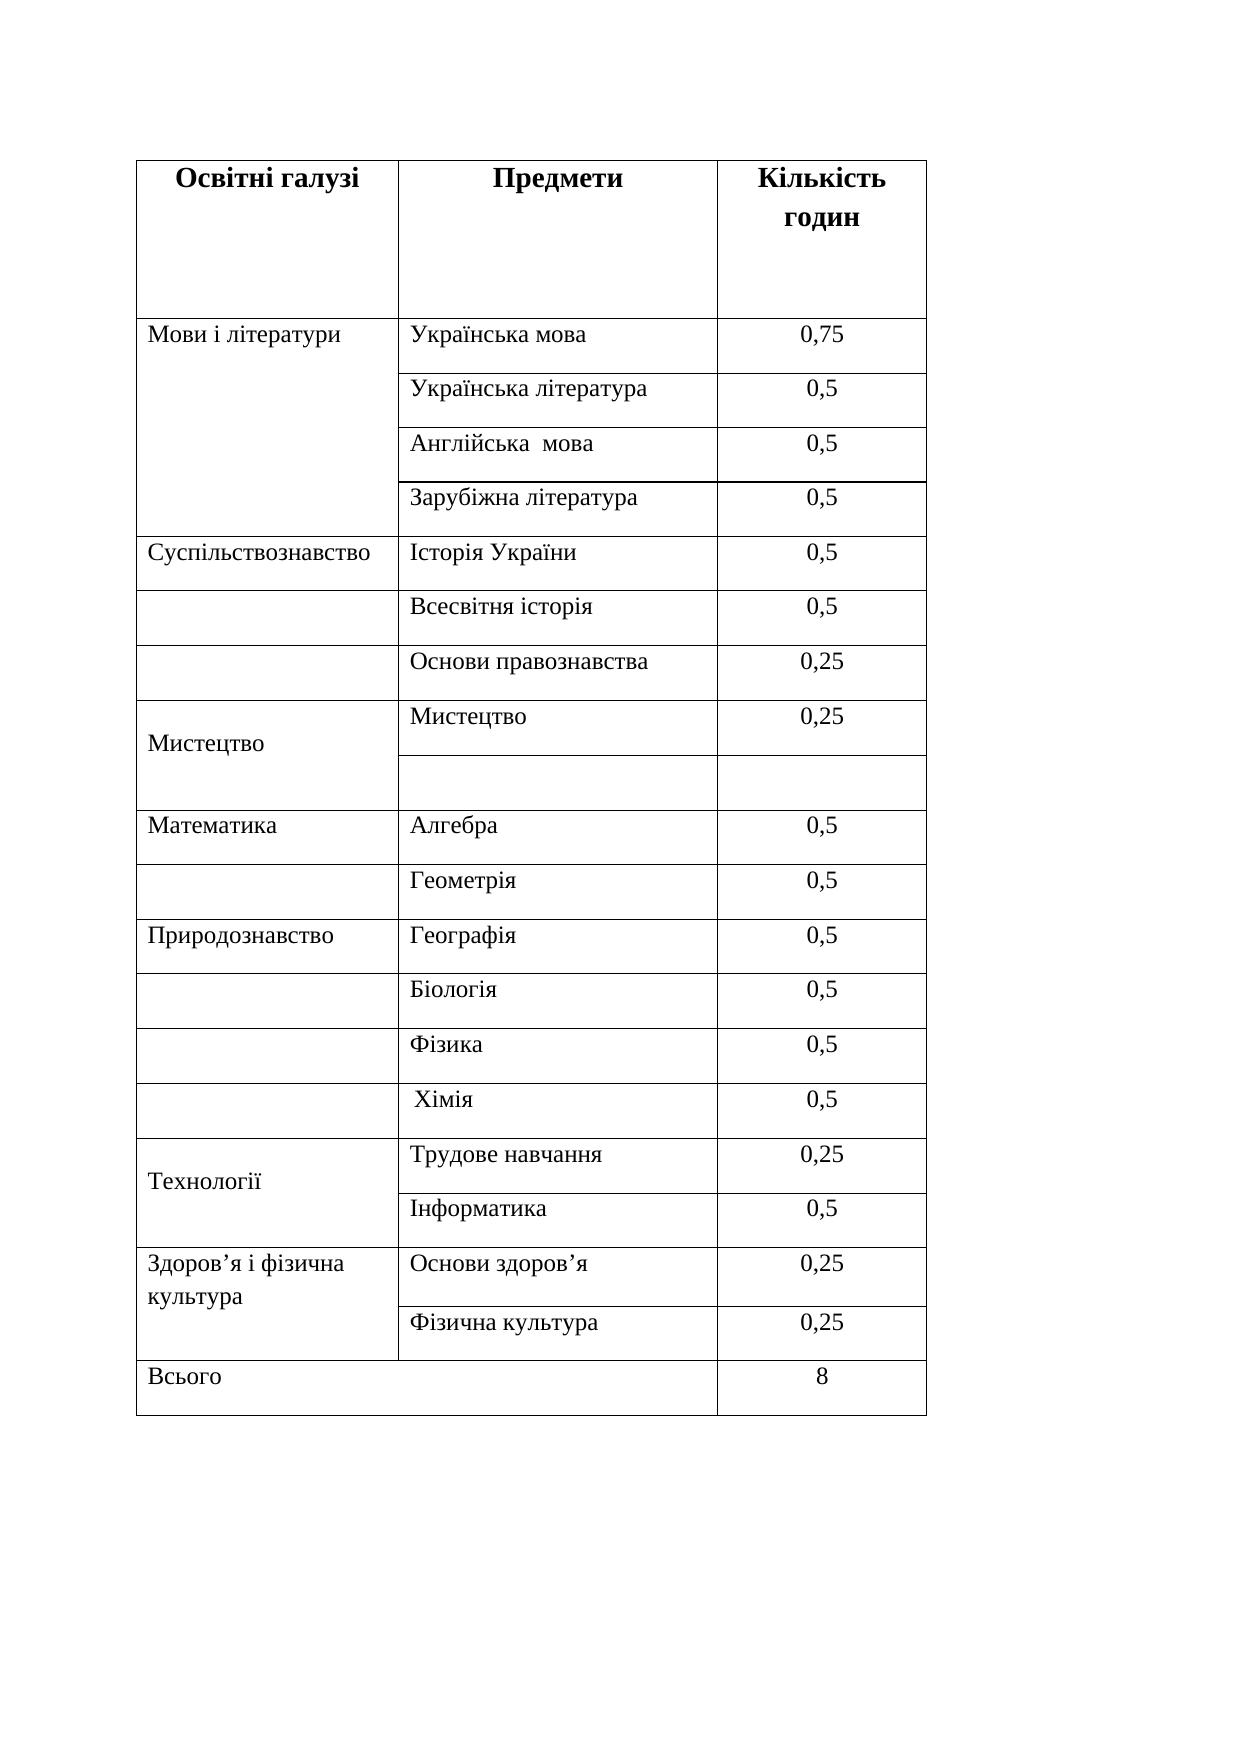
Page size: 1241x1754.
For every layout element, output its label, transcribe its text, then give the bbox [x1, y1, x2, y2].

table_cell 0,75 [718, 319, 926, 372]
table_cell [137, 1029, 398, 1083]
table_cell Всього [137, 1361, 717, 1415]
table_cell Суспільствознавство [137, 537, 398, 590]
table_cell [137, 865, 398, 919]
table_cell Природознавство [137, 920, 398, 973]
table_cell Англійська мова [399, 428, 717, 481]
table_cell [399, 756, 717, 809]
table_cell Технології [137, 1139, 398, 1247]
table_cell 0,5 [718, 428, 926, 481]
table_cell Географія [399, 920, 717, 973]
table_cell Здоров’я і фізична культура [137, 1248, 398, 1360]
table_cell [137, 1084, 398, 1138]
table_cell Математика [137, 811, 398, 864]
table_cell 0,5 [718, 974, 926, 1028]
table_cell [137, 646, 398, 700]
table_cell 0,5 [718, 591, 926, 645]
table_cell Геометрія [399, 865, 717, 919]
table_cell Трудове навчання [399, 1139, 717, 1192]
table_cell 0,25 [718, 1307, 926, 1360]
table_cell Фізична культура [399, 1307, 717, 1360]
table_cell 0,5 [718, 1084, 926, 1138]
table_cell 0,5 [718, 1194, 926, 1247]
table_cell Зарубіжна література [399, 483, 717, 536]
table_cell Українська література [399, 374, 717, 427]
table_cell 0,5 [718, 483, 926, 536]
table_cell 8 [718, 1361, 926, 1415]
table_cell 0,5 [718, 537, 926, 590]
table_cell Українська мова [399, 319, 717, 372]
table_cell 0,5 [718, 811, 926, 864]
table_cell 0,25 [718, 1139, 926, 1192]
table_header Кількість годин [718, 161, 926, 318]
table_cell 0,25 [718, 701, 926, 754]
table_cell Мови і літератури [137, 319, 398, 536]
table_cell Всесвітня історія [399, 591, 717, 645]
table_header Предмети [399, 161, 717, 318]
table_cell Алгебра [399, 811, 717, 864]
table_cell Мистецтво [137, 701, 398, 809]
table_cell [718, 756, 926, 809]
table_cell Біологія [399, 974, 717, 1028]
table_cell Основи правознавства [399, 646, 717, 700]
table_header Освітні галузі [137, 161, 398, 318]
table_cell 0,25 [718, 646, 926, 700]
table_cell 0,25 [718, 1248, 926, 1306]
table_cell 0,5 [718, 920, 926, 973]
table_cell Фізика [399, 1029, 717, 1083]
table_cell Мистецтво [399, 701, 717, 754]
table_cell 0,5 [718, 865, 926, 919]
table_cell 0,5 [718, 374, 926, 427]
table_cell Інформатика [399, 1194, 717, 1247]
table_cell [137, 591, 398, 645]
table_cell [137, 974, 398, 1028]
table_cell Основи здоров’я [399, 1248, 717, 1306]
table_cell Історія України [399, 537, 717, 590]
table_cell 0,5 [718, 1029, 926, 1083]
table_cell Хімія [399, 1084, 717, 1138]
